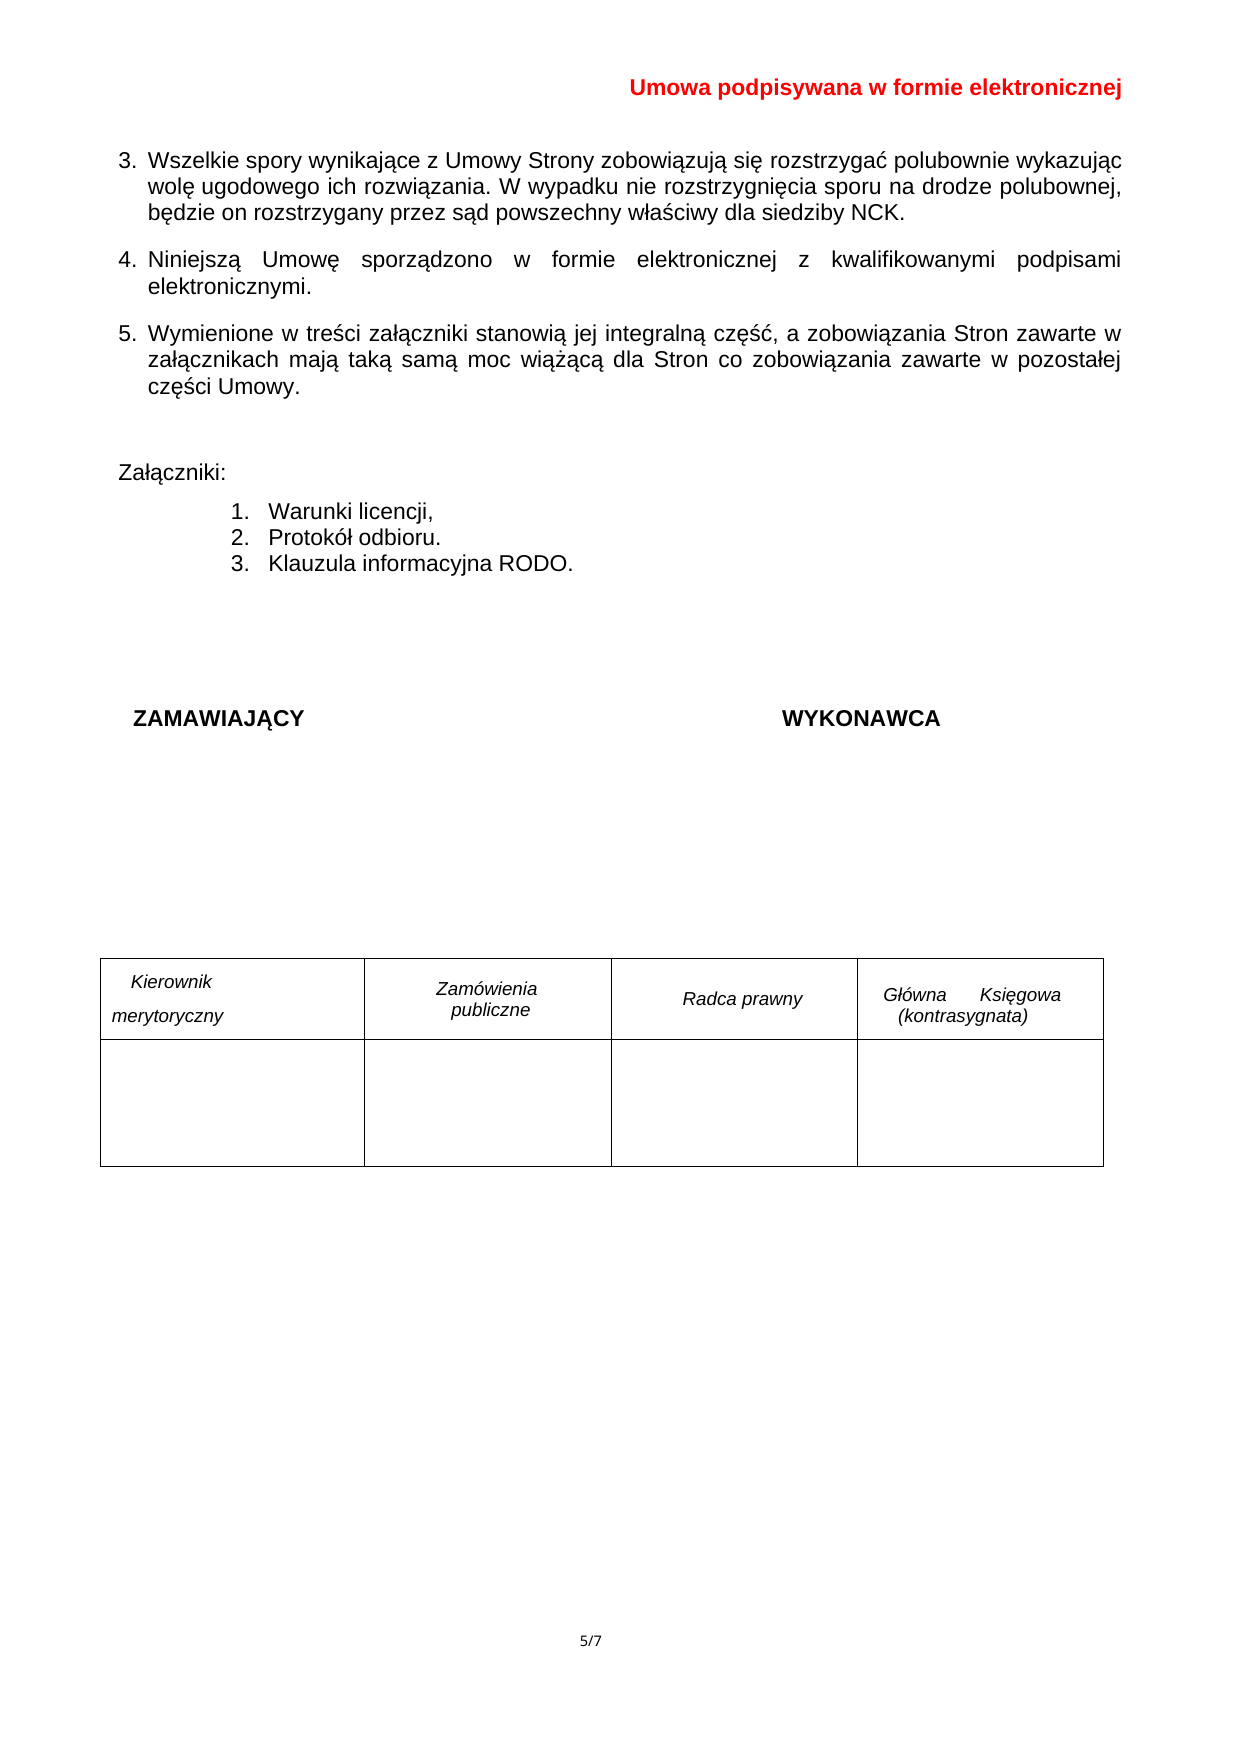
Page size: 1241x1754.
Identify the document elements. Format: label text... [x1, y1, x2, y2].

list Wymienione w treści załączniki stanowią jej integralną część, a zobowiązania Stron zawarte w załącznikach mają taką samą moc wiążącą dla Stron co zobowiązania zawarte w pozostałej części Umowy. [118, 320, 1122, 399]
list Wszelkie spory wynikające z Umowy Strony zobowiązują się rozstrzygać polubownie wykazując wolę ugodowego ich rozwiązania. W wypadku nie rozstrzygnięcia sporu na drodze polubownej, będzie on rozstrzygany przez sąd powszechny właściwy dla siedziby NCK. [118, 147, 1122, 226]
table_cell [612, 1040, 857, 1166]
table_header Zamówienia publiczne [365, 959, 611, 1039]
table_cell [365, 1040, 611, 1166]
table_header Kierownik merytoryczny [101, 959, 364, 1039]
table_cell [858, 1040, 1103, 1166]
table_cell [101, 1040, 364, 1166]
list Klauzula informacyjna RODO. [231, 550, 1122, 577]
list Warunki licencji, [231, 498, 1122, 524]
text ZAMAWIAJĄCY WYKONAWCA [133, 705, 1122, 731]
text Załączniki: [118, 459, 1122, 485]
list Protokół odbioru. [231, 524, 1122, 550]
table_header Radca prawny [612, 959, 857, 1039]
table_header Główna Księgowa (kontrasygnata) [858, 959, 1103, 1039]
list Niniejszą Umowę sporządzono w formie elektronicznej z kwalifikowanymi podpisami elektronicznymi. [118, 246, 1122, 299]
